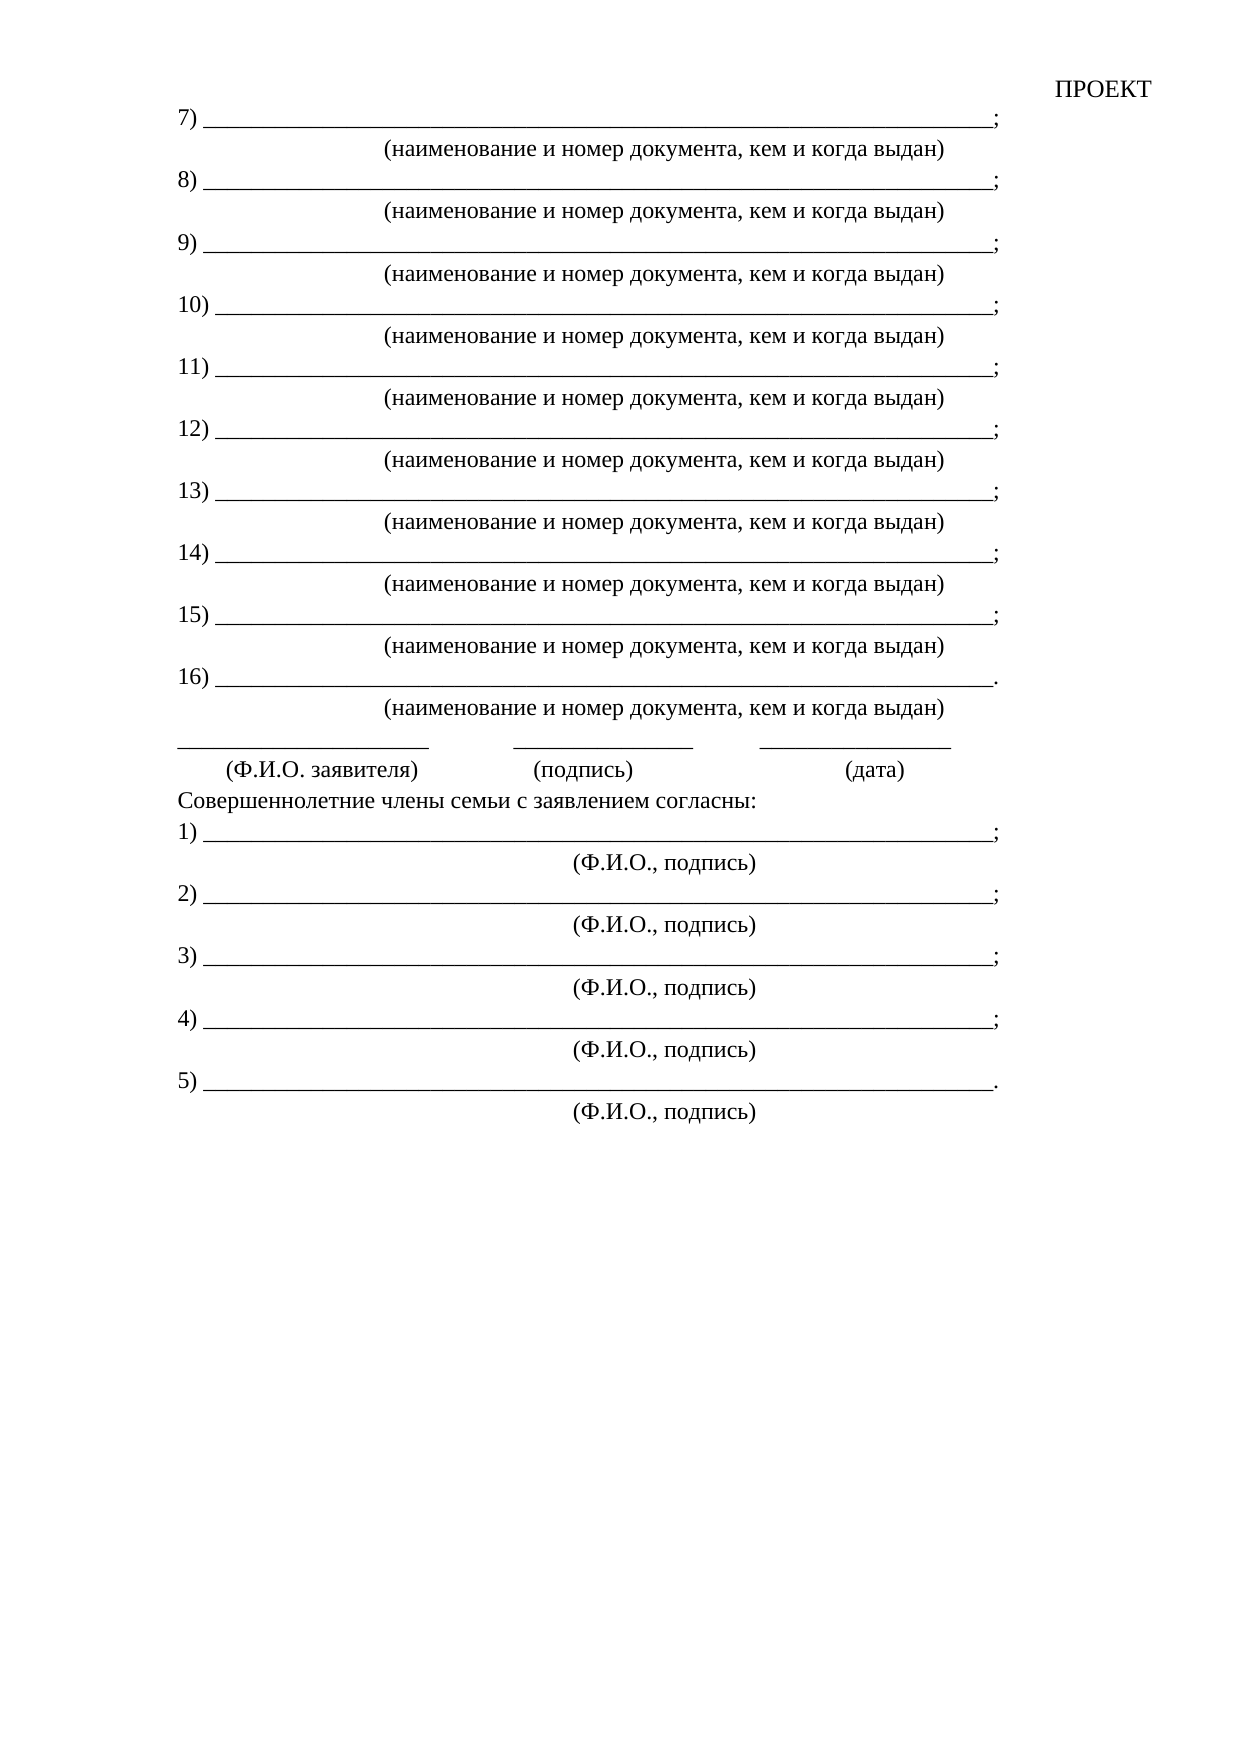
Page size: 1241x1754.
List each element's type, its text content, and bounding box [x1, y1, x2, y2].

text 12) _________________________________________________________________; [177, 414, 1152, 441]
text (наименование и номер документа, кем и когда выдан) [177, 321, 1152, 348]
text 3) __________________________________________________________________; [177, 942, 1152, 969]
text (наименование и номер документа, кем и когда выдан) [177, 693, 1152, 721]
text 7) __________________________________________________________________; [177, 103, 1152, 131]
text 14) _________________________________________________________________; [177, 538, 1152, 566]
text 16) _________________________________________________________________. [177, 662, 1152, 690]
text (Ф.И.О., подпись) [177, 1035, 1152, 1062]
text (наименование и номер документа, кем и когда выдан) [177, 631, 1152, 659]
text 1) __________________________________________________________________; [177, 817, 1152, 845]
text (Ф.И.О., подпись) [177, 973, 1152, 1000]
text (наименование и номер документа, кем и когда выдан) [177, 507, 1152, 534]
text (наименование и номер документа, кем и когда выдан) [177, 383, 1152, 410]
text _____________________ _______________ ________________ [177, 724, 1152, 752]
text (наименование и номер документа, кем и когда выдан) [177, 445, 1152, 472]
text (наименование и номер документа, кем и когда выдан) [177, 259, 1152, 286]
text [177, 197, 1152, 224]
text 10) _________________________________________________________________; [177, 290, 1152, 317]
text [177, 134, 1152, 162]
text Совершеннолетние члены семьи с заявлением согласны: [177, 786, 1152, 814]
text 2) __________________________________________________________________; [177, 879, 1152, 907]
text 11) _________________________________________________________________; [177, 352, 1152, 379]
text (наименование и номер документа, кем и когда выдан) [177, 569, 1152, 597]
text 15) _________________________________________________________________; [177, 600, 1152, 628]
text (Ф.И.О. заявителя) (подпись) (дата) [177, 755, 1152, 783]
text 5) __________________________________________________________________. [177, 1066, 1152, 1093]
text (Ф.И.О., подпись) [177, 1097, 1152, 1124]
text 9) __________________________________________________________________; [177, 228, 1152, 255]
text 8) __________________________________________________________________; [177, 166, 1152, 193]
text 4) __________________________________________________________________; [177, 1004, 1152, 1031]
text 13) _________________________________________________________________; [177, 476, 1152, 503]
text (Ф.И.О., подпись) [177, 848, 1152, 876]
text (Ф.И.О., подпись) [177, 911, 1152, 938]
